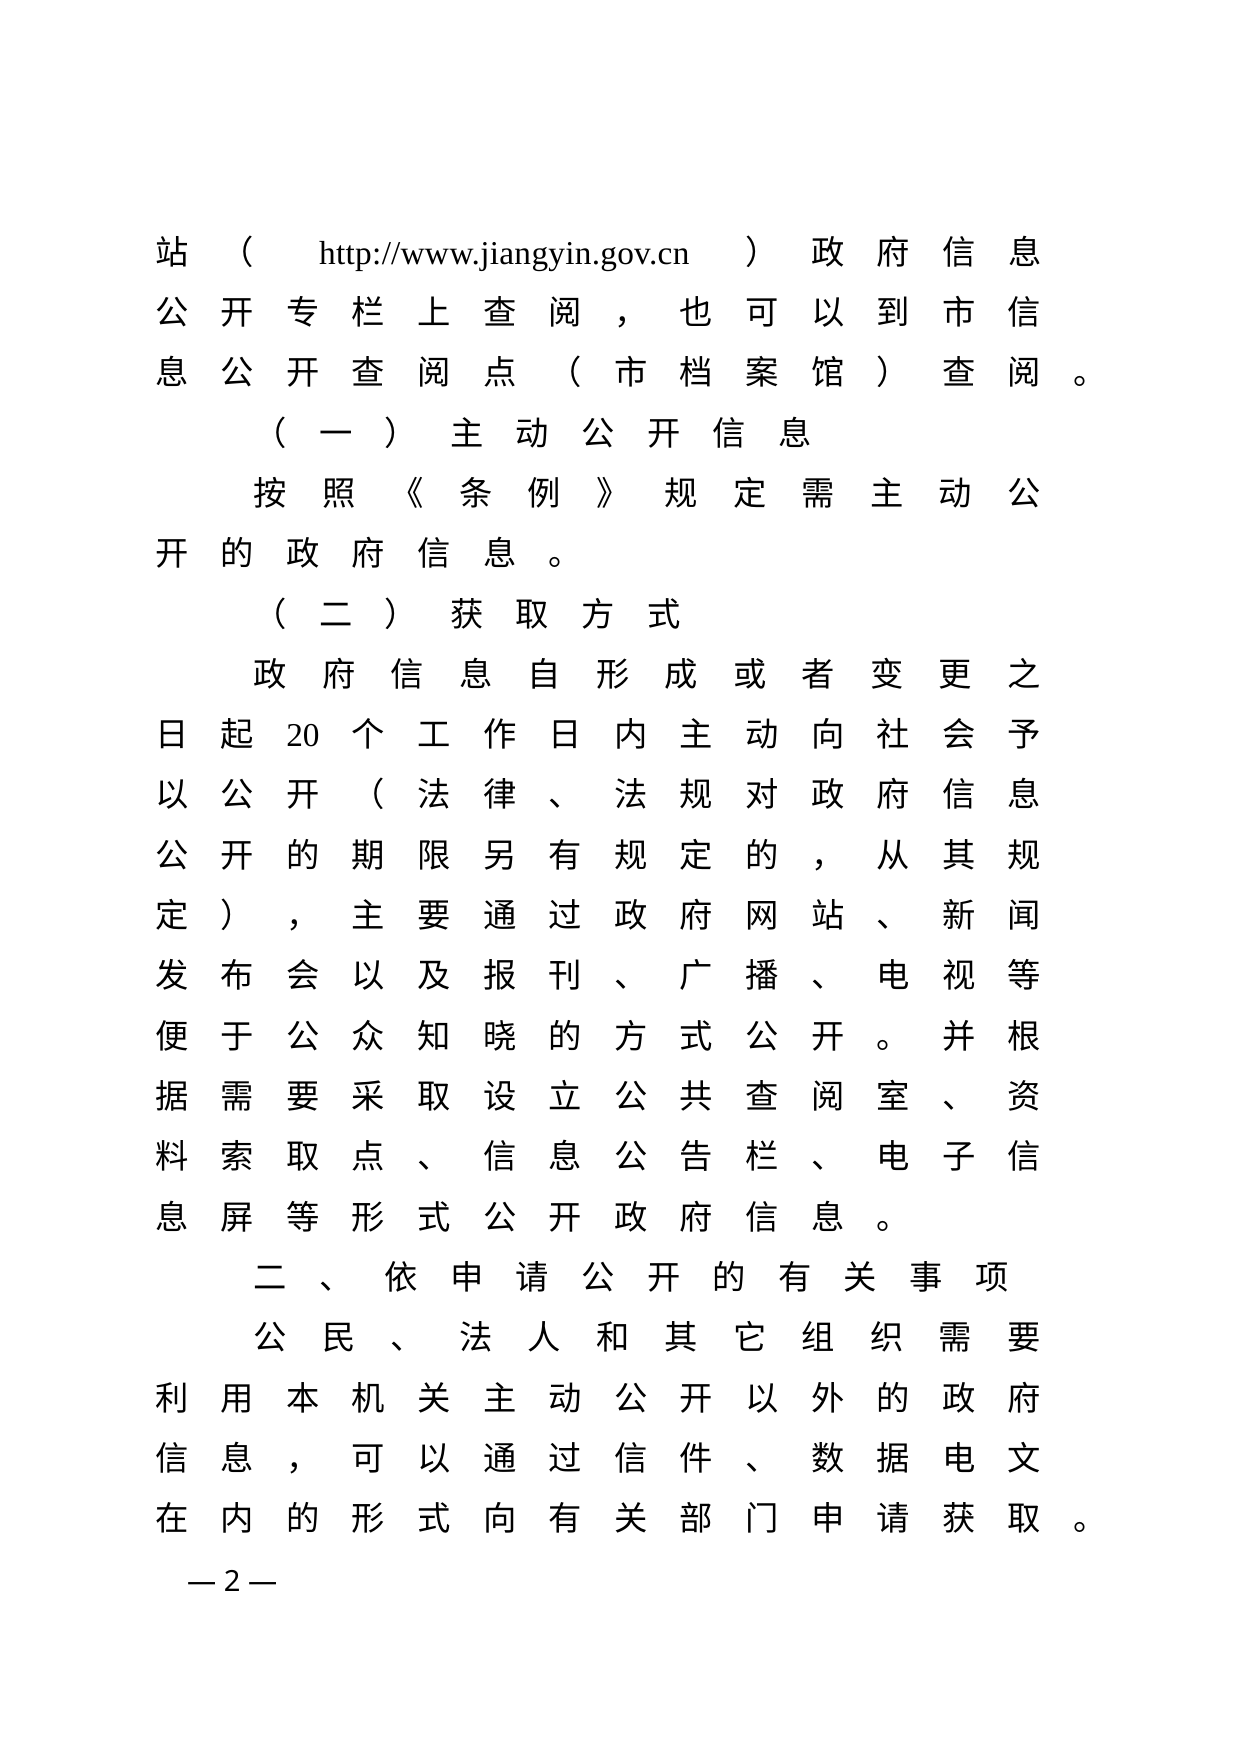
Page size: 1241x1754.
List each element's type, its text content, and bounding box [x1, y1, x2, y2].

text （一）主动公开信息 [155, 400, 1073, 461]
text 按照《条例》规定需主动公开的政府信息。 [155, 461, 1073, 581]
text 政府信息自形成或者变更之日起20个工作日内主动向社会予以公开（法律、法规对政府信息公开的期限另有规定的，从其规定），主要通过政府网站、新闻发布会以及报刊、广播、电视等便于公众知晓的方式公开。并根据需要采取设立公共查阅室、资料索取点、信息公告栏、电子信息屏等形式公开政府信息。 [155, 642, 1073, 1245]
text 二、依申请公开的有关事项 [155, 1245, 1073, 1305]
text （二）获取方式 [155, 581, 1073, 642]
text 公民、法人和其它组织需要利用本机关主动公开以外的政府信息，可以通过信件、数据电文在内的形式向有关部门申请获取。有关部门依申请提供的信息应当是已制作或者获取的政府信息。需要对现有政府信息进行加工、分析的，行政机关不予提供。 [155, 1305, 1073, 1546]
text 需要获得本机关政府信息公开服务的公民、法人和其它组织可以在“中国江阴”政府门户网站（http://www.jiangyin.gov.cn）政府信息公开专栏上查阅，也可以到市信息公开查阅点（市档案馆）查阅。 [155, 219, 1073, 400]
